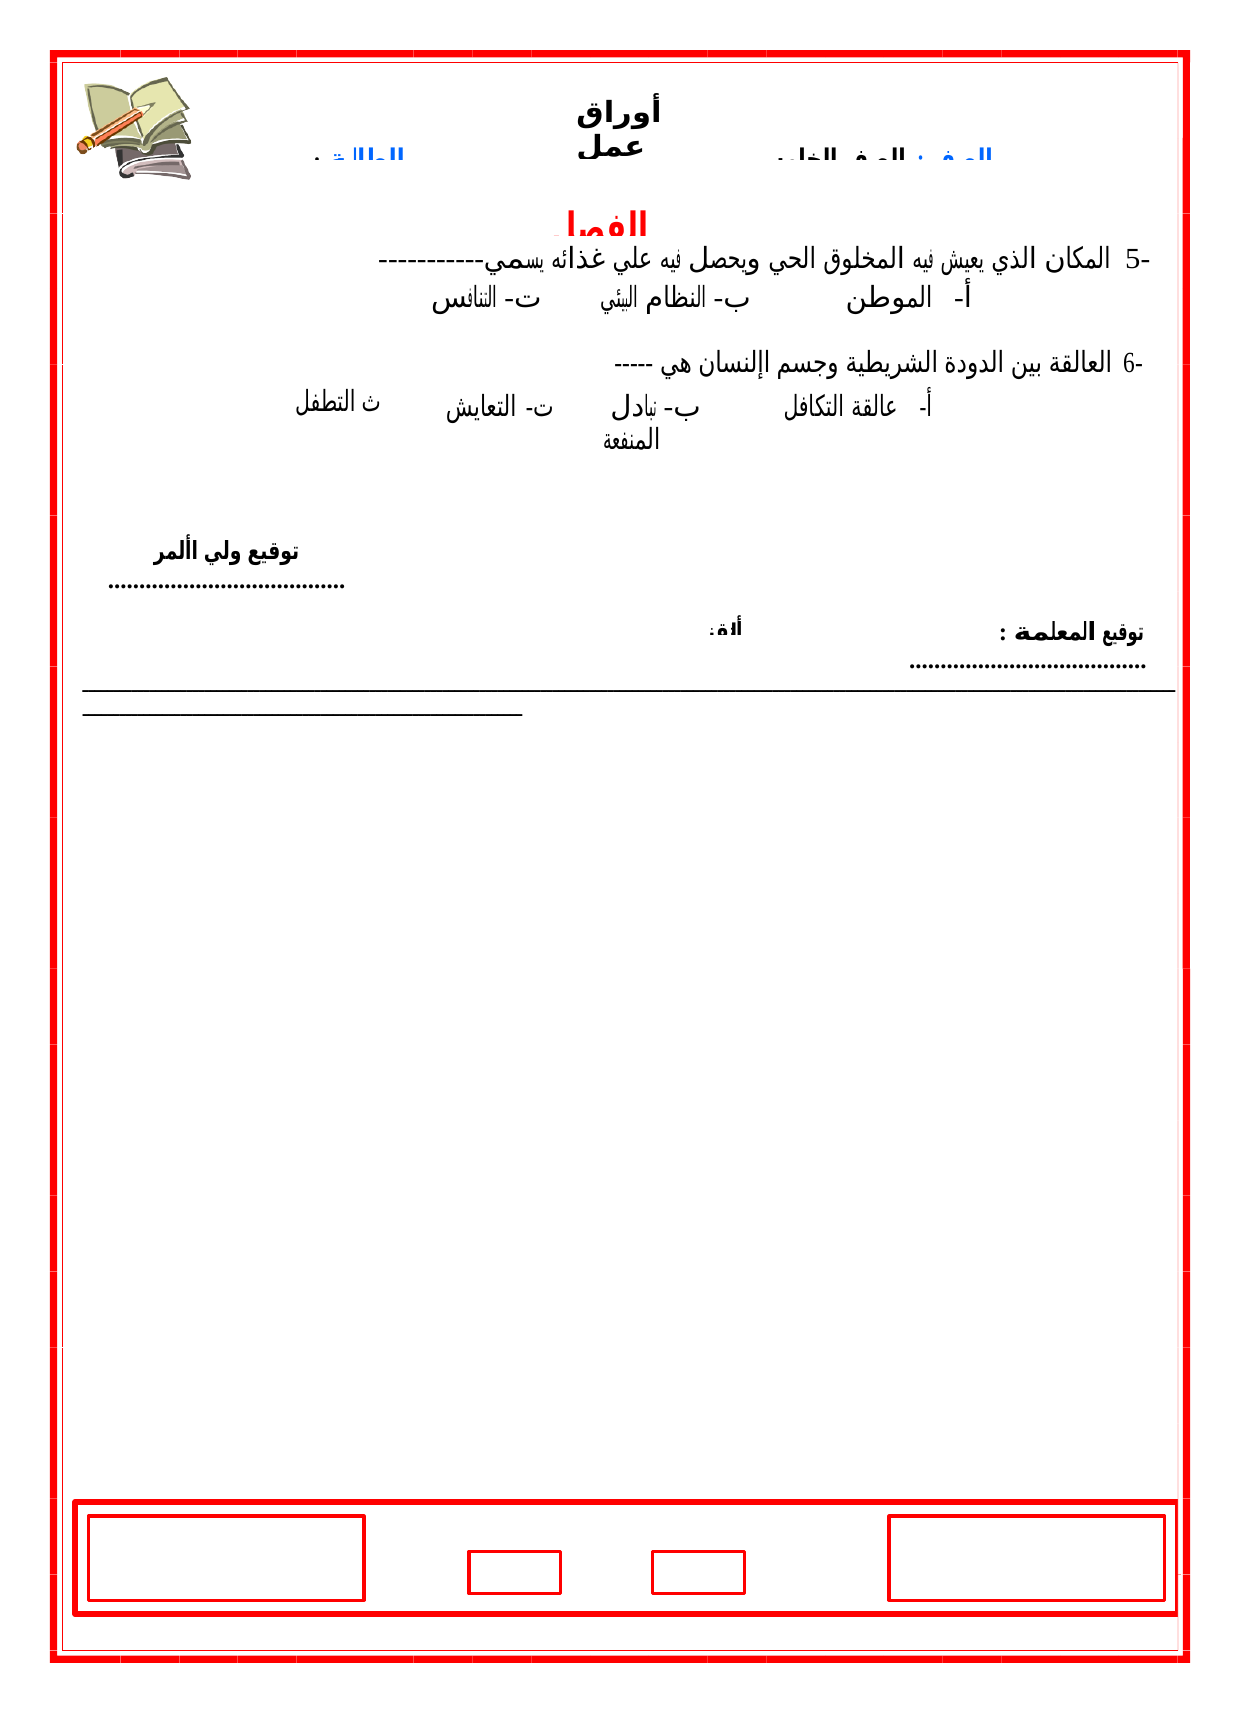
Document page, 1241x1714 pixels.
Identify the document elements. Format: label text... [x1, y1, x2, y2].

text -6 العالقة بين الدودة الشريطية وجسم اإلنسان هي ----- [614, 345, 1180, 379]
text توقيع ولي األمر [106, 536, 347, 565]
text ...................................... [106, 565, 347, 594]
text ...................................... [853, 645, 1146, 674]
text -5 المكان الذي يعيش فيه المخلوق الحي ويحصل فيه علي غذائه يسمي----------- [378, 242, 1180, 275]
picture [76, 77, 192, 180]
text ث التطفل [52, 384, 381, 417]
text ـــــــــــــــــــــــــــــــــــــــــــــــــــــــــــــــــــــــــــــــــــــــــــــــــــــــــــــــــــــــــــــــــــــــــــــــــــــــــــــــــــــــــــــــــــــــــــــــــــــــــــــــــــــــــــــــــــــــــــــــــــــــــــ [83, 674, 1180, 721]
text أ- عالقة التكافل [783, 389, 1180, 422]
text ب- تبادل المنفعة [603, 389, 755, 456]
text توقيع المعلمة : [853, 617, 1144, 645]
text أ- الموطن ب- النظام البيئي ت- التنافس [431, 280, 1180, 314]
text ت- التعايش [446, 389, 560, 422]
